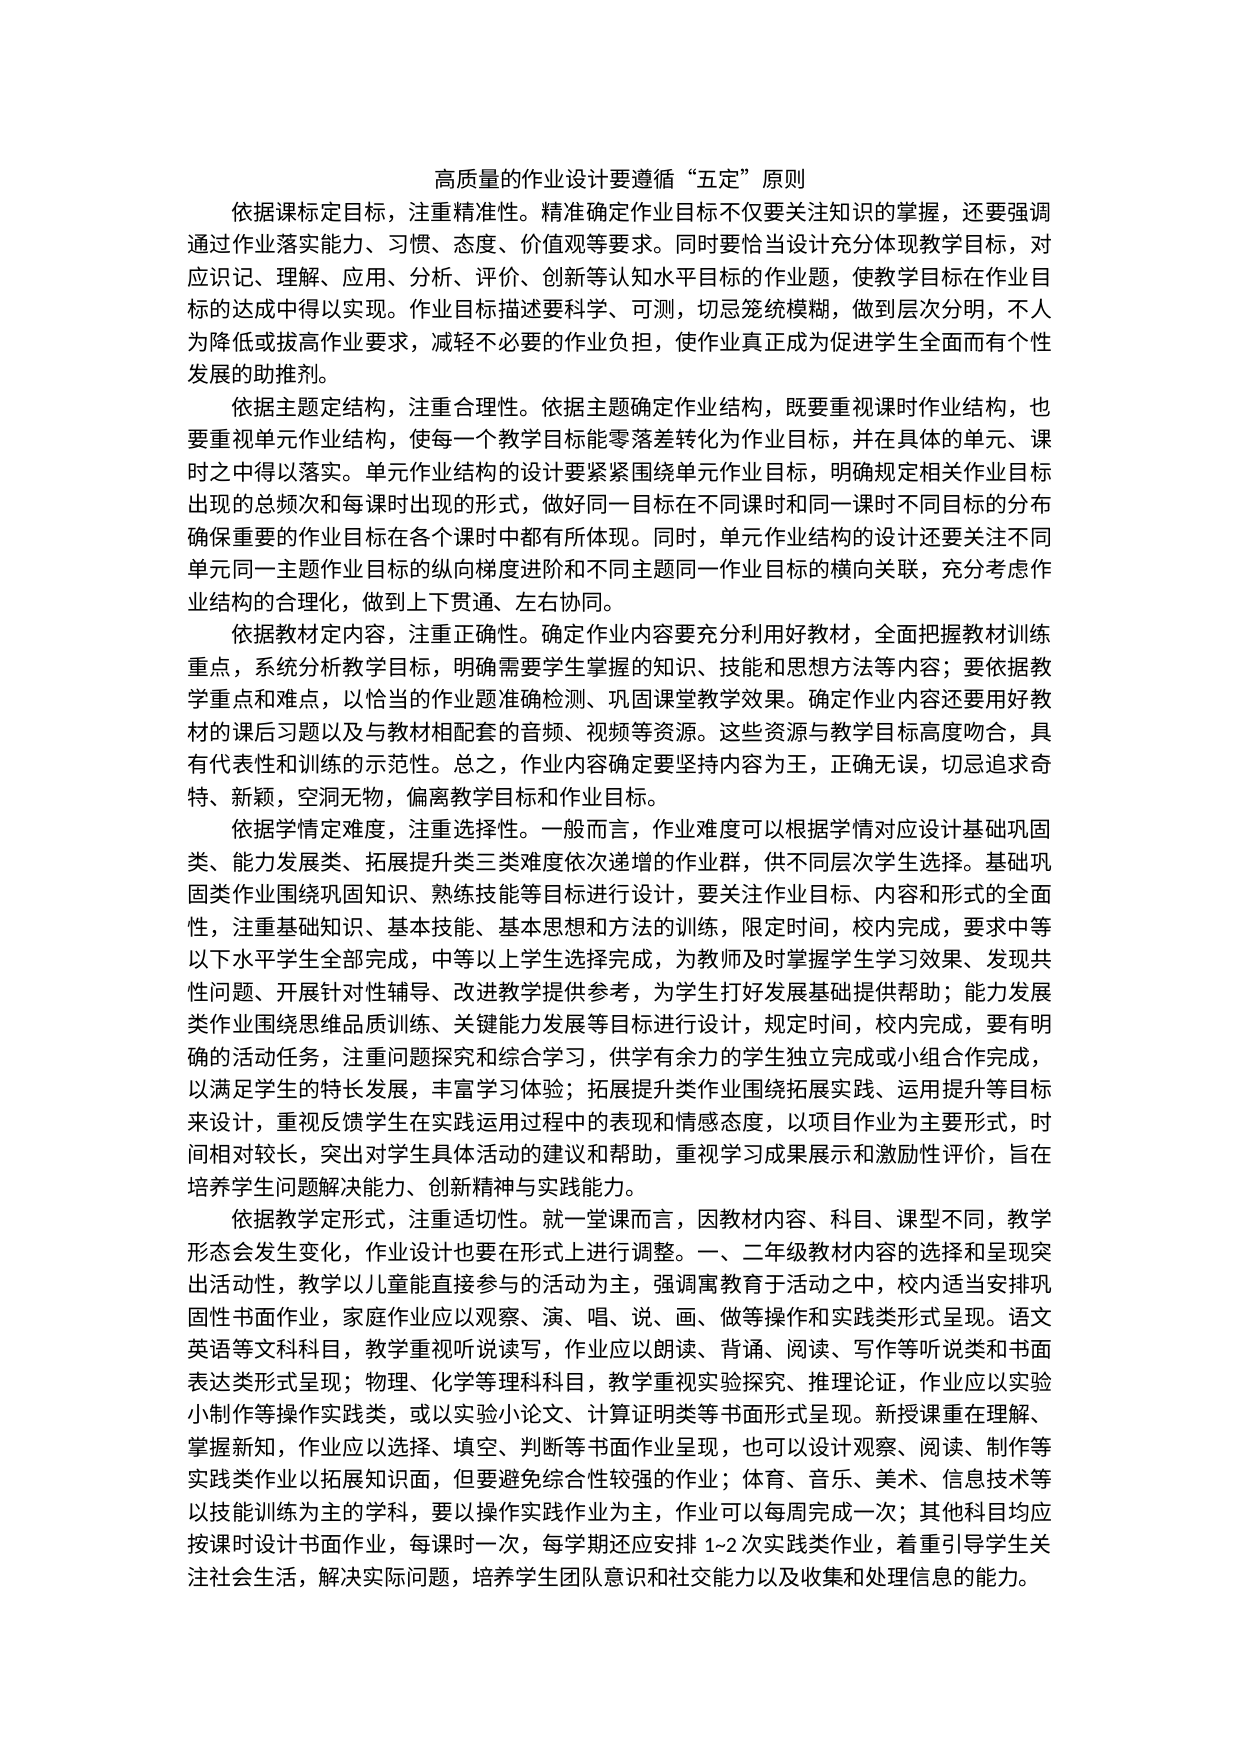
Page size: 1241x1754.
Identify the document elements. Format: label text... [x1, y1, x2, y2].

text 依据教学定形式，注重适切性。就一堂课而言，因教材内容、科目、课型不同，教学形态会发生变化，作业设计也要在形式上进行调整。一、二年级教材内容的选择和呈现突出活动性，教学以儿童能直接参与的活动为主，强调寓教育于活动之中，校内适当安排巩固性书面作业，家庭作业应以观察、演、唱、说、画、做等操作和实践类形式呈现。语文、英语等文科科目，教学重视听说读写，作业应以朗读、背诵、阅读、写作等听说类和书面表达类形式呈现；物理、化学等理科科目，教学重视实验探究、推理论证，作业应以实验、小制作等操作实践类，或以实验小论文、计算证明类等书面形式呈现。新授课重在理解、掌握新知，作业应以选择、填空、判断等书面作业呈现，也可以设计观察、阅读、制作等实践类作业以拓展知识面，但要避免综合性较强的作业；体育、音乐、美术、信息技术等以技能训练为主的学科，要以操作实践作业为主，作业可以每周完成一次；其他科目均应按课时设计书面作业，每课时一次，每学期还应安排1~2次实践类作业，着重引导学生关注社会生活，解决实际问题，培养学生团队意识和社交能力以及收集和处理信息的能力。 [187, 1202, 1053, 1592]
text 依据主题定结构，注重合理性。依据主题确定作业结构，既要重视课时作业结构，也要重视单元作业结构，使每一个教学目标能零落差转化为作业目标，并在具体的单元、课时之中得以落实。单元作业结构的设计要紧紧围绕单元作业目标，明确规定相关作业目标出现的总频次和每课时出现的形式，做好同一目标在不同课时和同一课时不同目标的分布，确保重要的作业目标在各个课时中都有所体现。同时，单元作业结构的设计还要关注不同单元同一主题作业目标的纵向梯度进阶和不同主题同一作业目标的横向关联，充分考虑作业结构的合理化，做到上下贯通、左右协同。 [187, 389, 1053, 617]
text 依据课标定目标，注重精准性。精准确定作业目标不仅要关注知识的掌握，还要强调通过作业落实能力、习惯、态度、价值观等要求。同时要恰当设计充分体现教学目标，对应识记、理解、应用、分析、评价、创新等认知水平目标的作业题，使教学目标在作业目标的达成中得以实现。作业目标描述要科学、可测，切忌笼统模糊，做到层次分明，不人为降低或拔高作业要求，减轻不必要的作业负担，使作业真正成为促进学生全面而有个性发展的助推剂。 [187, 194, 1053, 389]
text 依据学情定难度，注重选择性。一般而言，作业难度可以根据学情对应设计基础巩固类、能力发展类、拓展提升类三类难度依次递增的作业群，供不同层次学生选择。基础巩固类作业围绕巩固知识、熟练技能等目标进行设计，要关注作业目标、内容和形式的全面性，注重基础知识、基本技能、基本思想和方法的训练，限定时间，校内完成，要求中等以下水平学生全部完成，中等以上学生选择完成，为教师及时掌握学生学习效果、发现共性问题、开展针对性辅导、改进教学提供参考，为学生打好发展基础提供帮助；能力发展类作业围绕思维品质训练、关键能力发展等目标进行设计，规定时间，校内完成，要有明确的活动任务，注重问题探究和综合学习，供学有余力的学生独立完成或小组合作完成，以满足学生的特长发展，丰富学习体验；拓展提升类作业围绕拓展实践、运用提升等目标来设计，重视反馈学生在实践运用过程中的表现和情感态度，以项目作业为主要形式，时间相对较长，突出对学生具体活动的建议和帮助，重视学习成果展示和激励性评价，旨在培养学生问题解决能力、创新精神与实践能力。 [187, 812, 1053, 1202]
text 依据教材定内容，注重正确性。确定作业内容要充分利用好教材，全面把握教材训练重点，系统分析教学目标，明确需要学生掌握的知识、技能和思想方法等内容；要依据教学重点和难点，以恰当的作业题准确检测、巩固课堂教学效果。确定作业内容还要用好教材的课后习题以及与教材相配套的音频、视频等资源。这些资源与教学目标高度吻合，具有代表性和训练的示范性。总之，作业内容确定要坚持内容为王，正确无误，切忌追求奇特、新颖，空洞无物，偏离教学目标和作业目标。 [187, 617, 1053, 812]
text 高质量的作业设计要遵循“五定”原则 [187, 162, 1053, 194]
